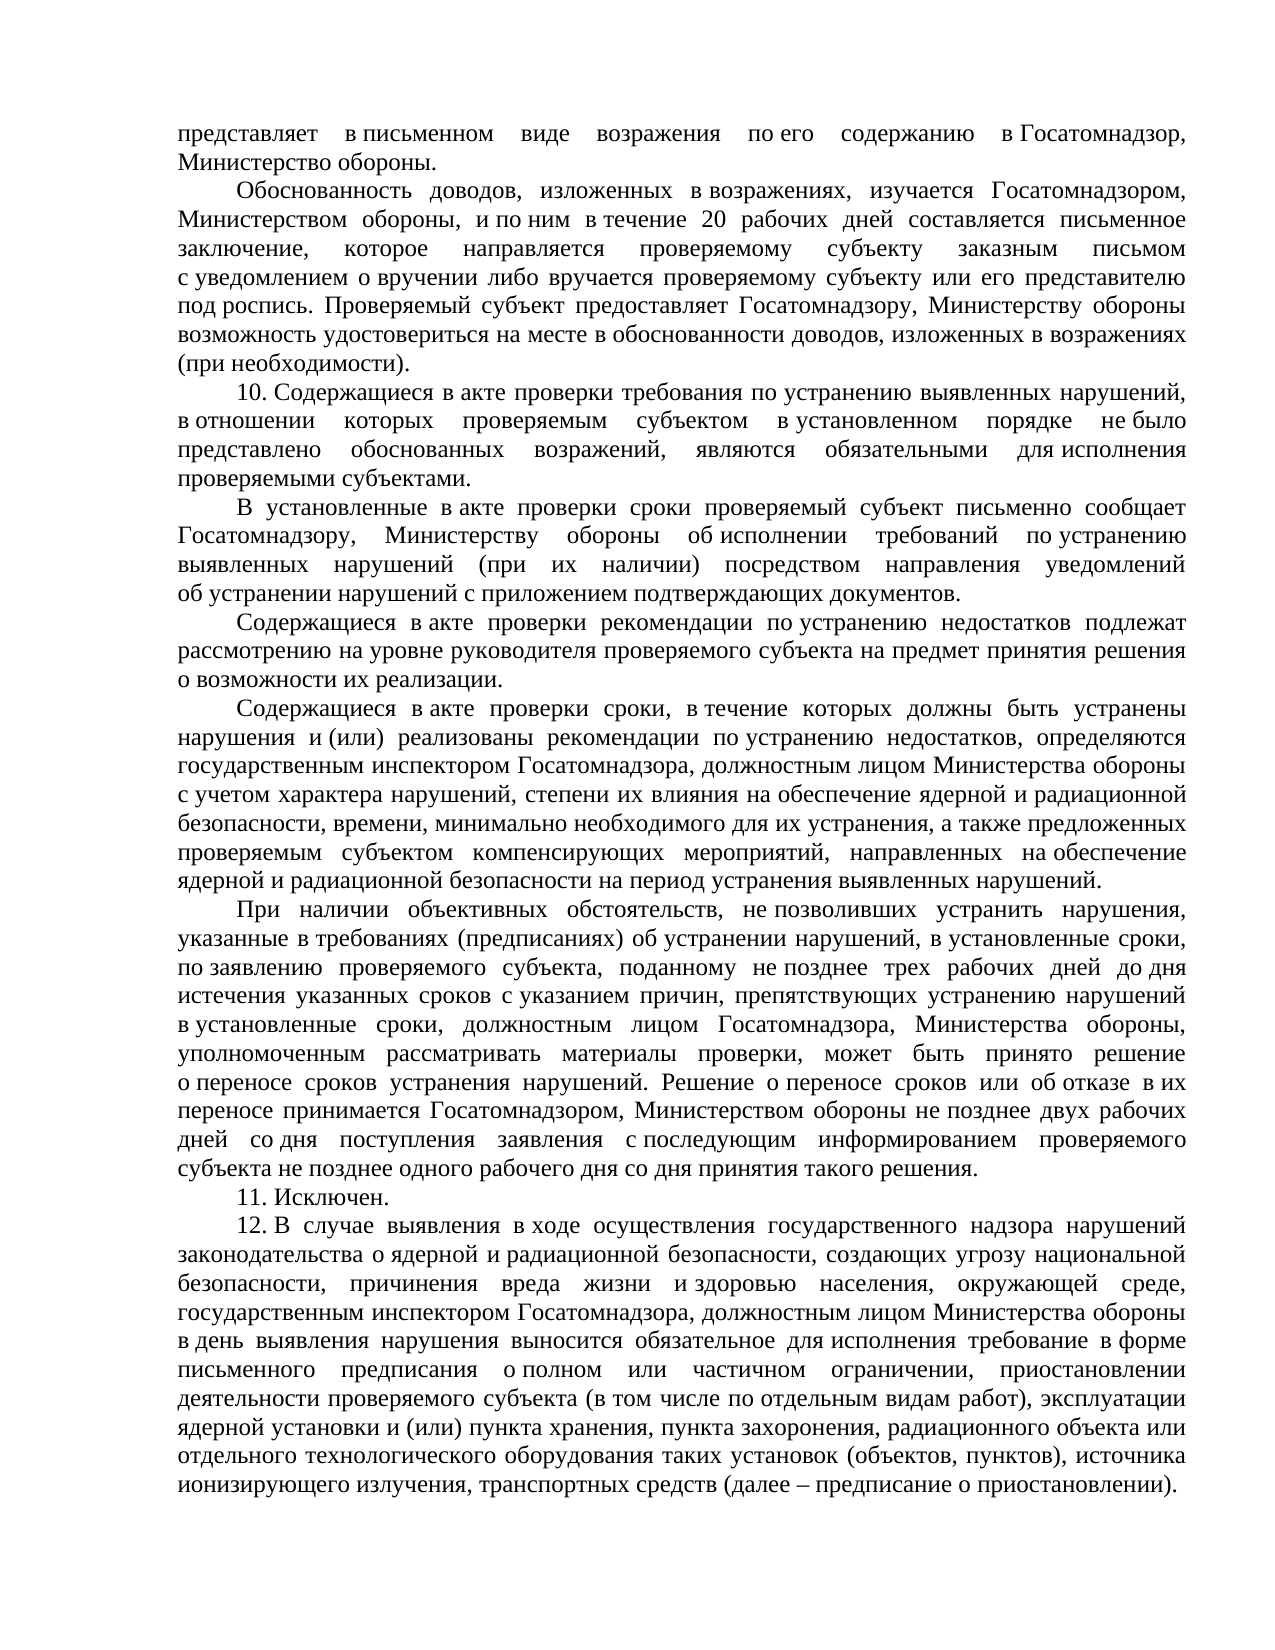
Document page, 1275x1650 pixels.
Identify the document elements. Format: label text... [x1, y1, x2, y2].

text При наличии объективных обстоятельств, не позволивших устранить нарушения, указанные в требованиях (предписаниях) об устранении нарушений, в установленные сроки, по заявлению проверяемого субъекта, поданному не позднее трех рабочих дней до дня истечения указанных сроков с указанием причин, препятствующих устранению нарушений в установленные сроки, должностным лицом Госатомнадзора, Министерства обороны, уполномоченным рассматривать материалы проверки, может быть принято решение о переносе сроков устранения нарушений. Решение о переносе сроков или об отказе в их переносе принимается Госатомнадзором, Министерством обороны не позднее двух рабочих дней со дня поступления заявления с последующим информированием проверяемого субъекта не позднее одного рабочего дня со дня принятия такого решения. [177, 894, 1186, 1182]
text 12. В случае выявления в ходе осуществления государственного надзора нарушений законодательства о ядерной и радиационной безопасности, создающих угрозу национальной безопасности, причинения вреда жизни и здоровью населения, окружающей среде, государственным инспектором Госатомнадзора, должностным лицом Министерства обороны в день выявления нарушения выносится обязательное для исполнения требование в форме письменного предписания о полном или частичном ограничении, приостановлении деятельности проверяемого субъекта (в том числе по отдельным видам работ), эксплуатации ядерной установки и (или) пункта хранения, пункта захоронения, радиационного объекта или отдельного технологического оборудования таких установок (объектов, пунктов), источника ионизирующего излучения, транспортных средств (далее – предписание о приостановлении). [177, 1211, 1186, 1498]
text Содержащиеся в акте проверки рекомендации по устранению недостатков подлежат рассмотрению на уровне руководителя проверяемого субъекта на предмет принятия решения о возможности их реализации. [177, 607, 1186, 693]
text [177, 118, 1186, 176]
text Обоснованность доводов, изложенных в возражениях, изучается Госатомнадзором, Министерством обороны, и по ним в течение 20 рабочих дней составляется письменное заключение, которое направляется проверяемому субъекту заказным письмом с уведомлением о вручении либо вручается проверяемому субъекту или его представителю под роспись. Проверяемый субъект предоставляет Госатомнадзору, Министерству обороны возможность удостовериться на месте в обоснованности доводов, изложенных в возражениях (при необходимости). [177, 176, 1186, 377]
text Содержащиеся в акте проверки сроки, в течение которых должны быть устранены нарушения и (или) реализованы рекомендации по устранению недостатков, определяются государственным инспектором Госатомнадзора, должностным лицом Министерства обороны с учетом характера нарушений, степени их влияния на обеспечение ядерной и радиационной безопасности, времени, минимально необходимого для их устранения, а также предложенных проверяемым субъектом компенсирующих мероприятий, направленных на обеспечение ядерной и радиационной безопасности на период устранения выявленных нарушений. [177, 693, 1186, 894]
text 11. Исключен. [177, 1182, 1186, 1211]
text В установленные в акте проверки сроки проверяемый субъект письменно сообщает Госатомнадзору, Министерству обороны об исполнении требований по устранению выявленных нарушений (при их наличии) посредством направления уведомлений об устранении нарушений с приложением подтверждающих документов. [177, 492, 1186, 607]
text 10. Содержащиеся в акте проверки требования по устранению выявленных нарушений, в отношении которых проверяемым субъектом в установленном порядке не было представлено обоснованных возражений, являются обязательными для исполнения проверяемыми субъектами. [177, 377, 1186, 492]
